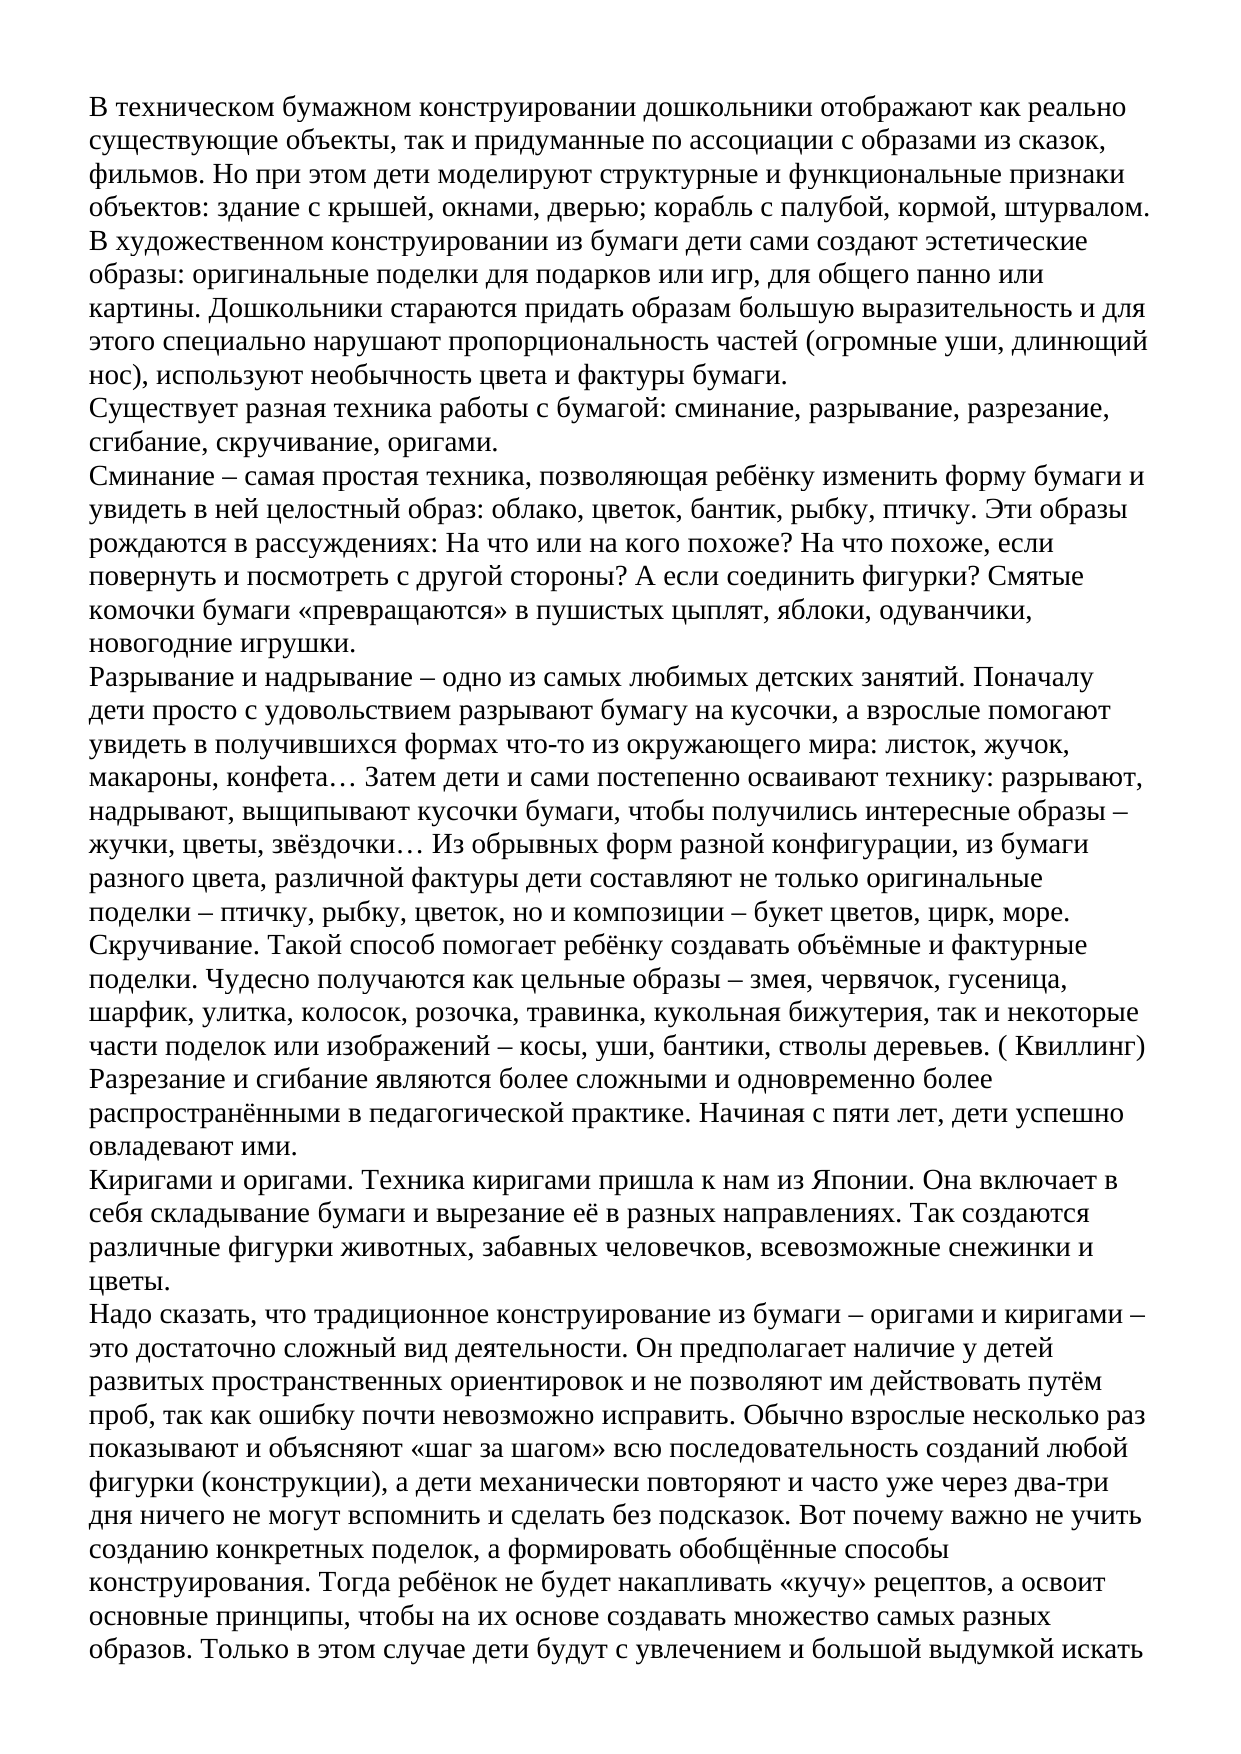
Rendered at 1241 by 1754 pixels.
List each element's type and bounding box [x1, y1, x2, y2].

text [89, 89, 1152, 1665]
